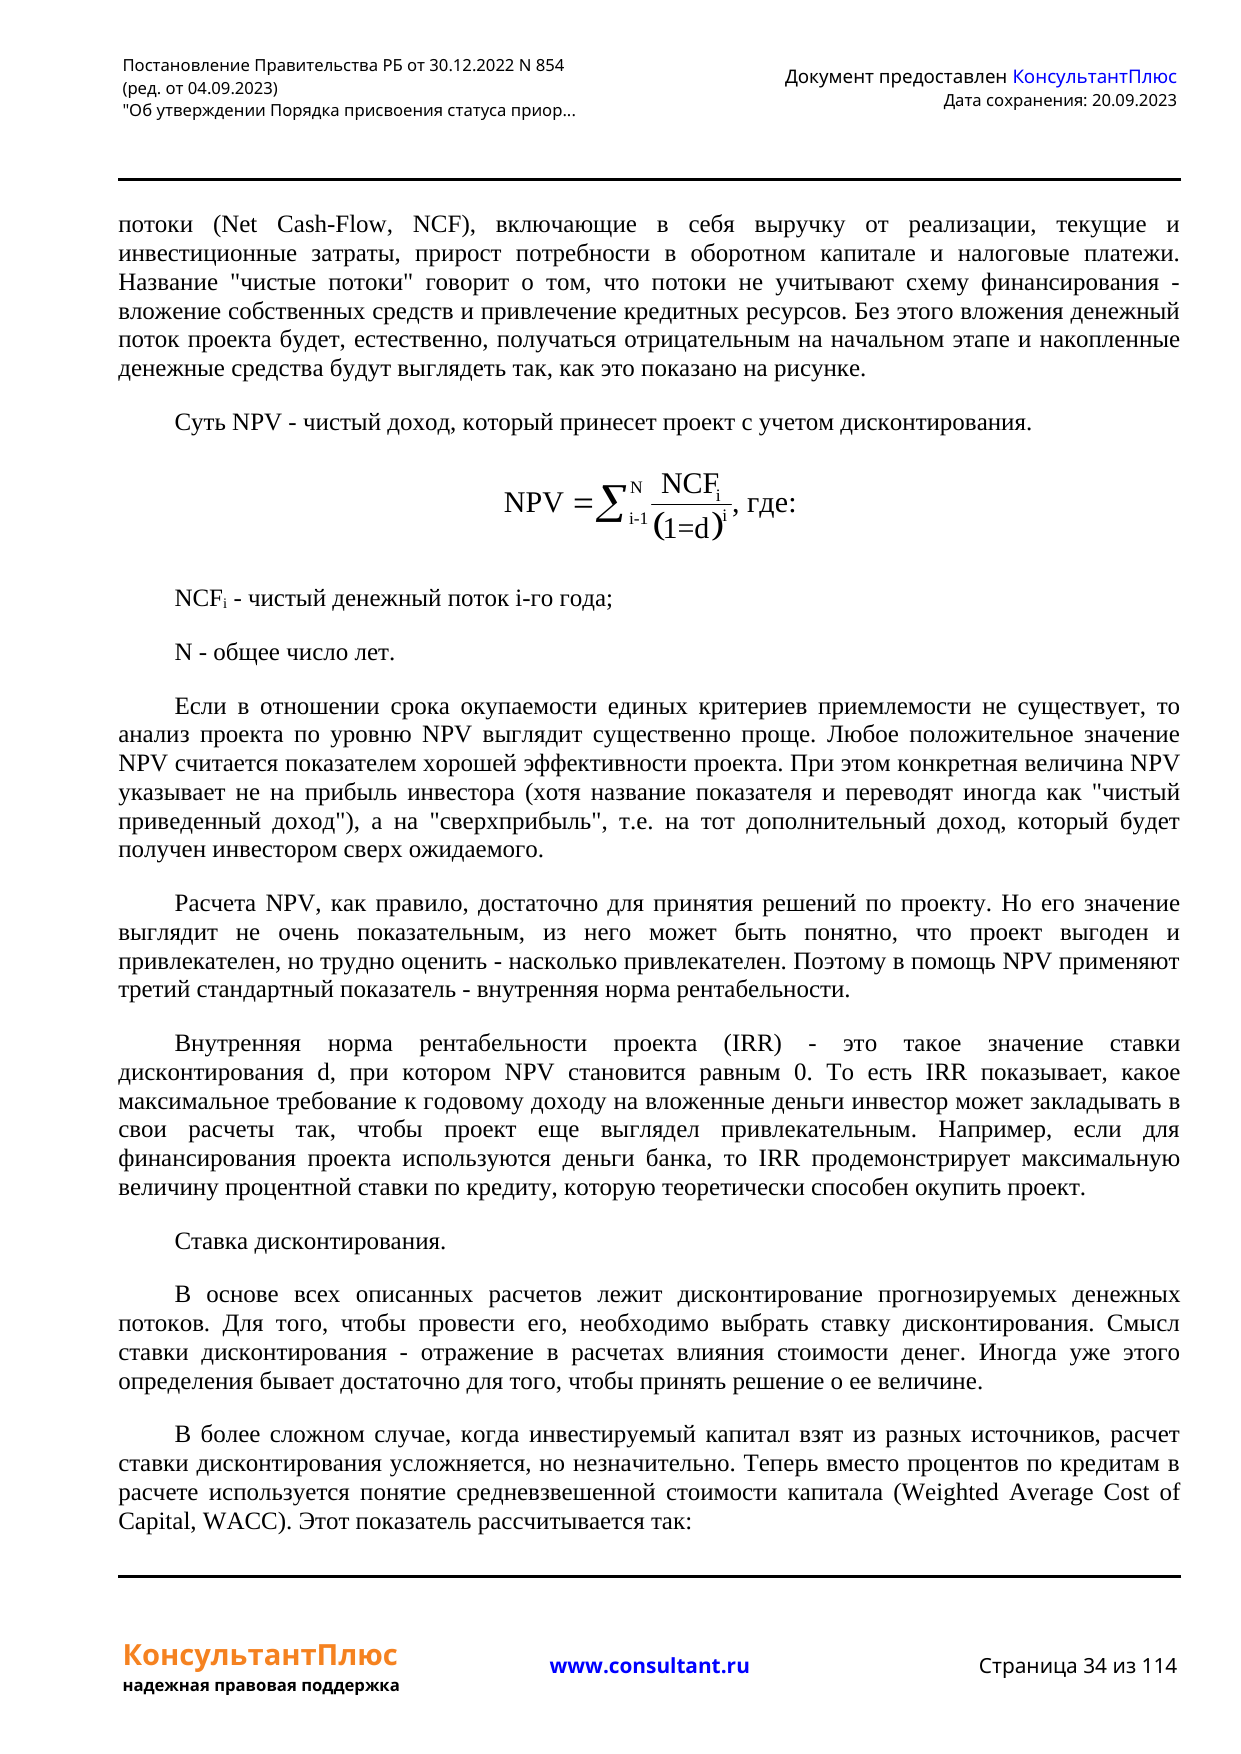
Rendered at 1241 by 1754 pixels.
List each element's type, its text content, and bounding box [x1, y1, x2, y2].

text Суть NPV - чистый доход, который принесет проект с учетом дисконтирования. [118, 407, 1181, 436]
text В основе всех описанных расчетов лежит дисконтирование прогнозируемых денежных потоков. Для того, чтобы провести его, необходимо выбрать ставку дисконтирования. Смысл ставки дисконтирования - отражение в расчетах влияния стоимости денег. Иногда уже этого определения бывает достаточно для того, чтобы принять решение о ее величине. [118, 1279, 1181, 1394]
text Расчета NPV, как правило, достаточно для принятия решений по проекту. Но его значение выглядит не очень показательным, из него может быть понятно, что проект выгоден и привлекателен, но трудно оценить - насколько привлекателен. Поэтому в помощь NPV применяют третий стандартный показатель - внутренняя норма рентабельности. [118, 888, 1181, 1003]
text Внутренняя норма рентабельности проекта (IRR) - это такое значение ставки дисконтирования d, при котором NPV становится равным 0. То есть IRR показывает, какое максимальное требование к годовому доходу на вложенные деньги инвестор может закладывать в свои расчеты так, чтобы проект еще выглядел привлекательным. Например, если для финансирования проекта используются деньги банка, то IRR продемонстрирует максимальную величину процентной ставки по кредиту, которую теоретически способен окупить проект. [118, 1028, 1181, 1201]
text В более сложном случае, когда инвестируемый капитал взят из разных источников, расчет ставки дисконтирования усложняется, но незначительно. Теперь вместо процентов по кредитам в расчете используется понятие средневзвешенной стоимости капитала (Weighted Average Cost of Capital, WACC). Этот показатель рассчитывается так: [118, 1419, 1181, 1534]
text NCFi - чистый денежный поток i-го года; [118, 583, 1181, 612]
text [118, 209, 1181, 382]
text Если в отношении срока окупаемости единых критериев приемлемости не существует, то анализ проекта по уровню NPV выглядит существенно проще. Любое положительное значение NPV считается показателем хорошей эффективности проекта. При этом конкретная величина NPV указывает не на прибыль инвестора (хотя название показателя и переводят иногда как "чистый приведенный доход"), а на "сверхприбыль", т.е. на тот дополнительный доход, который будет получен инвестором сверх ожидаемого. [118, 691, 1181, 863]
text N - общее число лет. [118, 637, 1181, 666]
text Ставка дисконтирования. [118, 1226, 1181, 1254]
